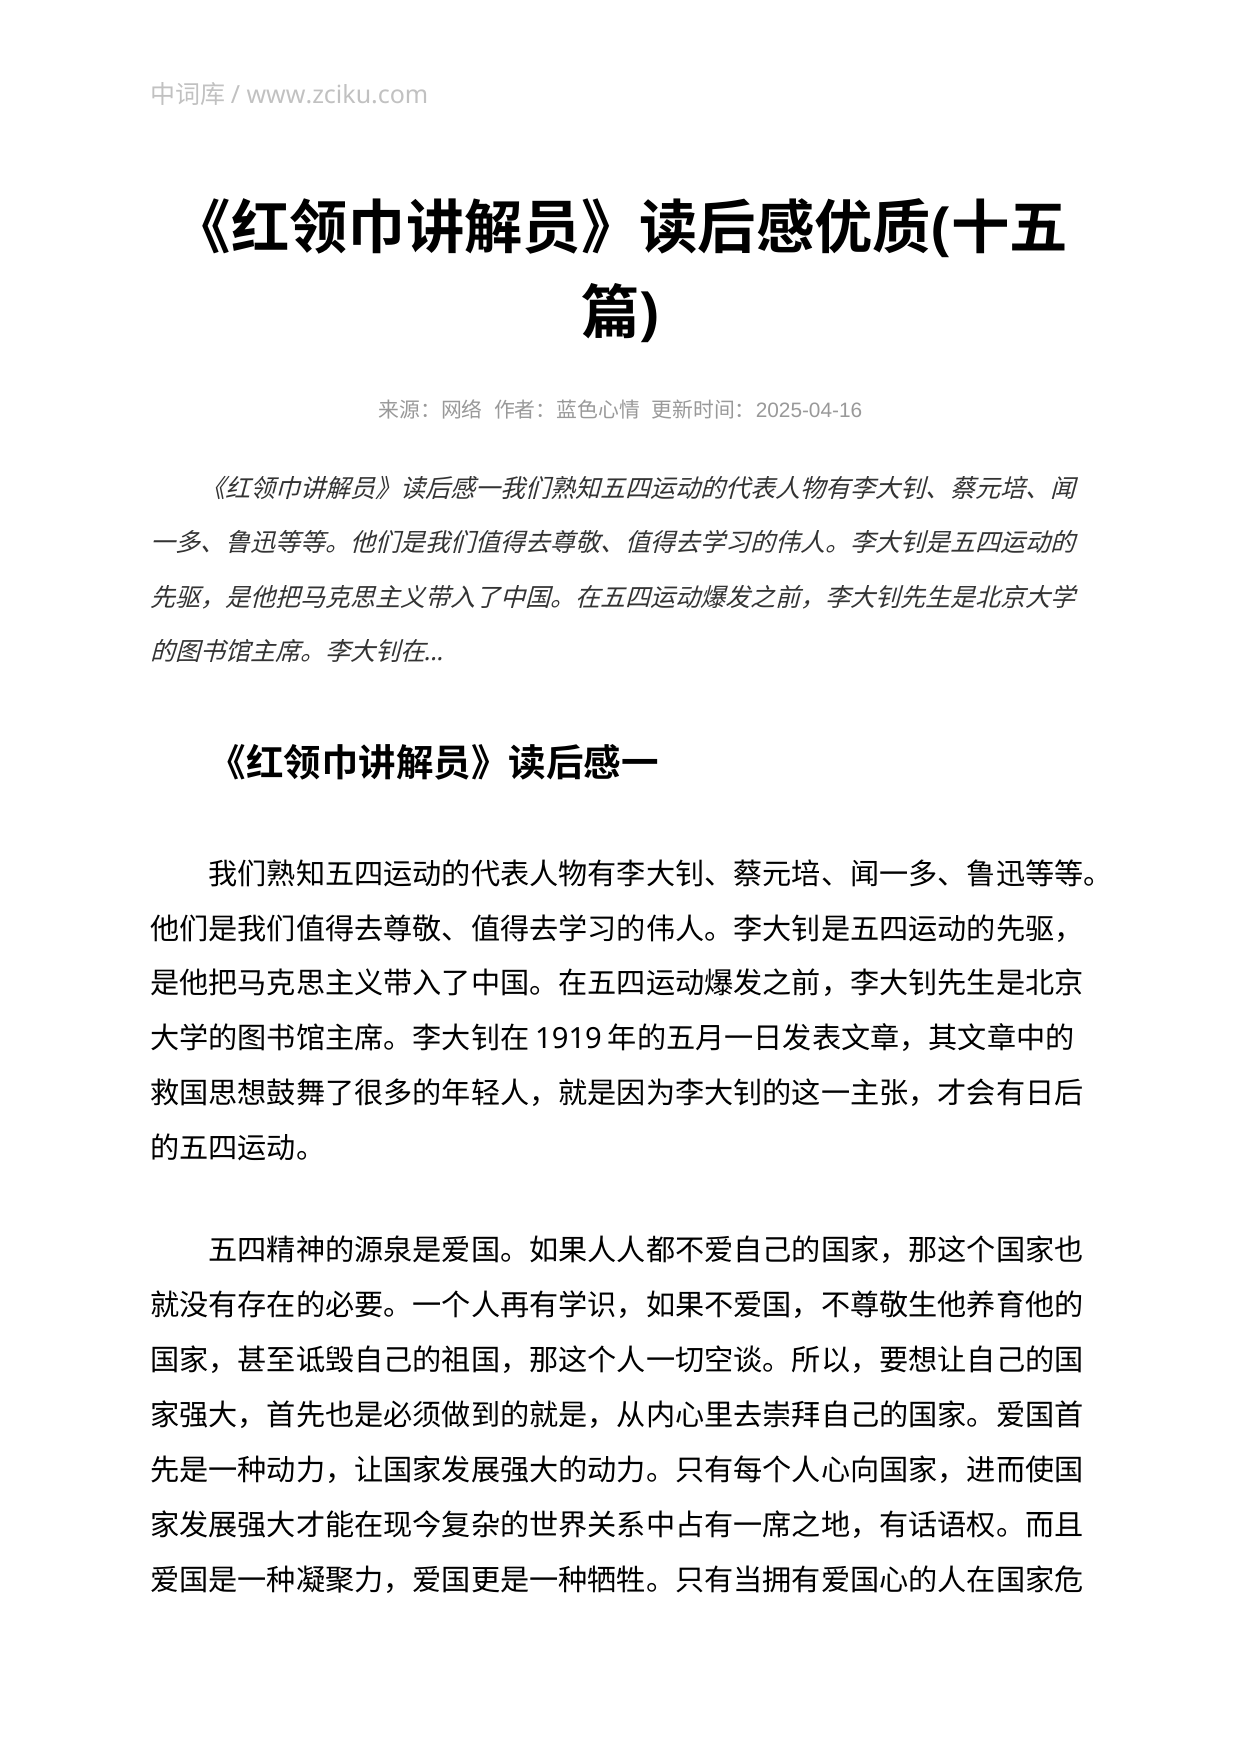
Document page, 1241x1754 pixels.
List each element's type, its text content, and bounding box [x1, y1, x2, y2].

subtitle 《红领巾讲解员》读后感优质(十五篇) [150, 181, 1090, 351]
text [150, 1227, 1090, 1598]
text 《红领巾讲解员》读后感一 [150, 733, 1090, 787]
text 我们熟知五四运动的代表人物有李大钊、蔡元培、闻一多、鲁迅等等。他们是我们值得去尊敬、值得去学习的伟人。李大钊是五四运动的先驱，是他把马克思主义带入了中国。在五四运动爆发之前，李大钊先生是北京大学的图书馆主席。李大钊在1919年的五月一日发表文章，其文章中的救国思想鼓舞了很多的年轻人，就是因为李大钊的这一主张，才会有日后的五四运动。 [150, 850, 1090, 1167]
text 《红领巾讲解员》读后感一我们熟知五四运动的代表人物有李大钊、蔡元培、闻一多、鲁迅等等。他们是我们值得去尊敬、值得去学习的伟人。李大钊是五四运动的先驱，是他把马克思主义带入了中国。在五四运动爆发之前，李大钊先生是北京大学的图书馆主席。李大钊在... [150, 468, 1090, 668]
text 来源：网络 作者：蓝色心情 更新时间：2025-04-16 [150, 398, 1090, 422]
